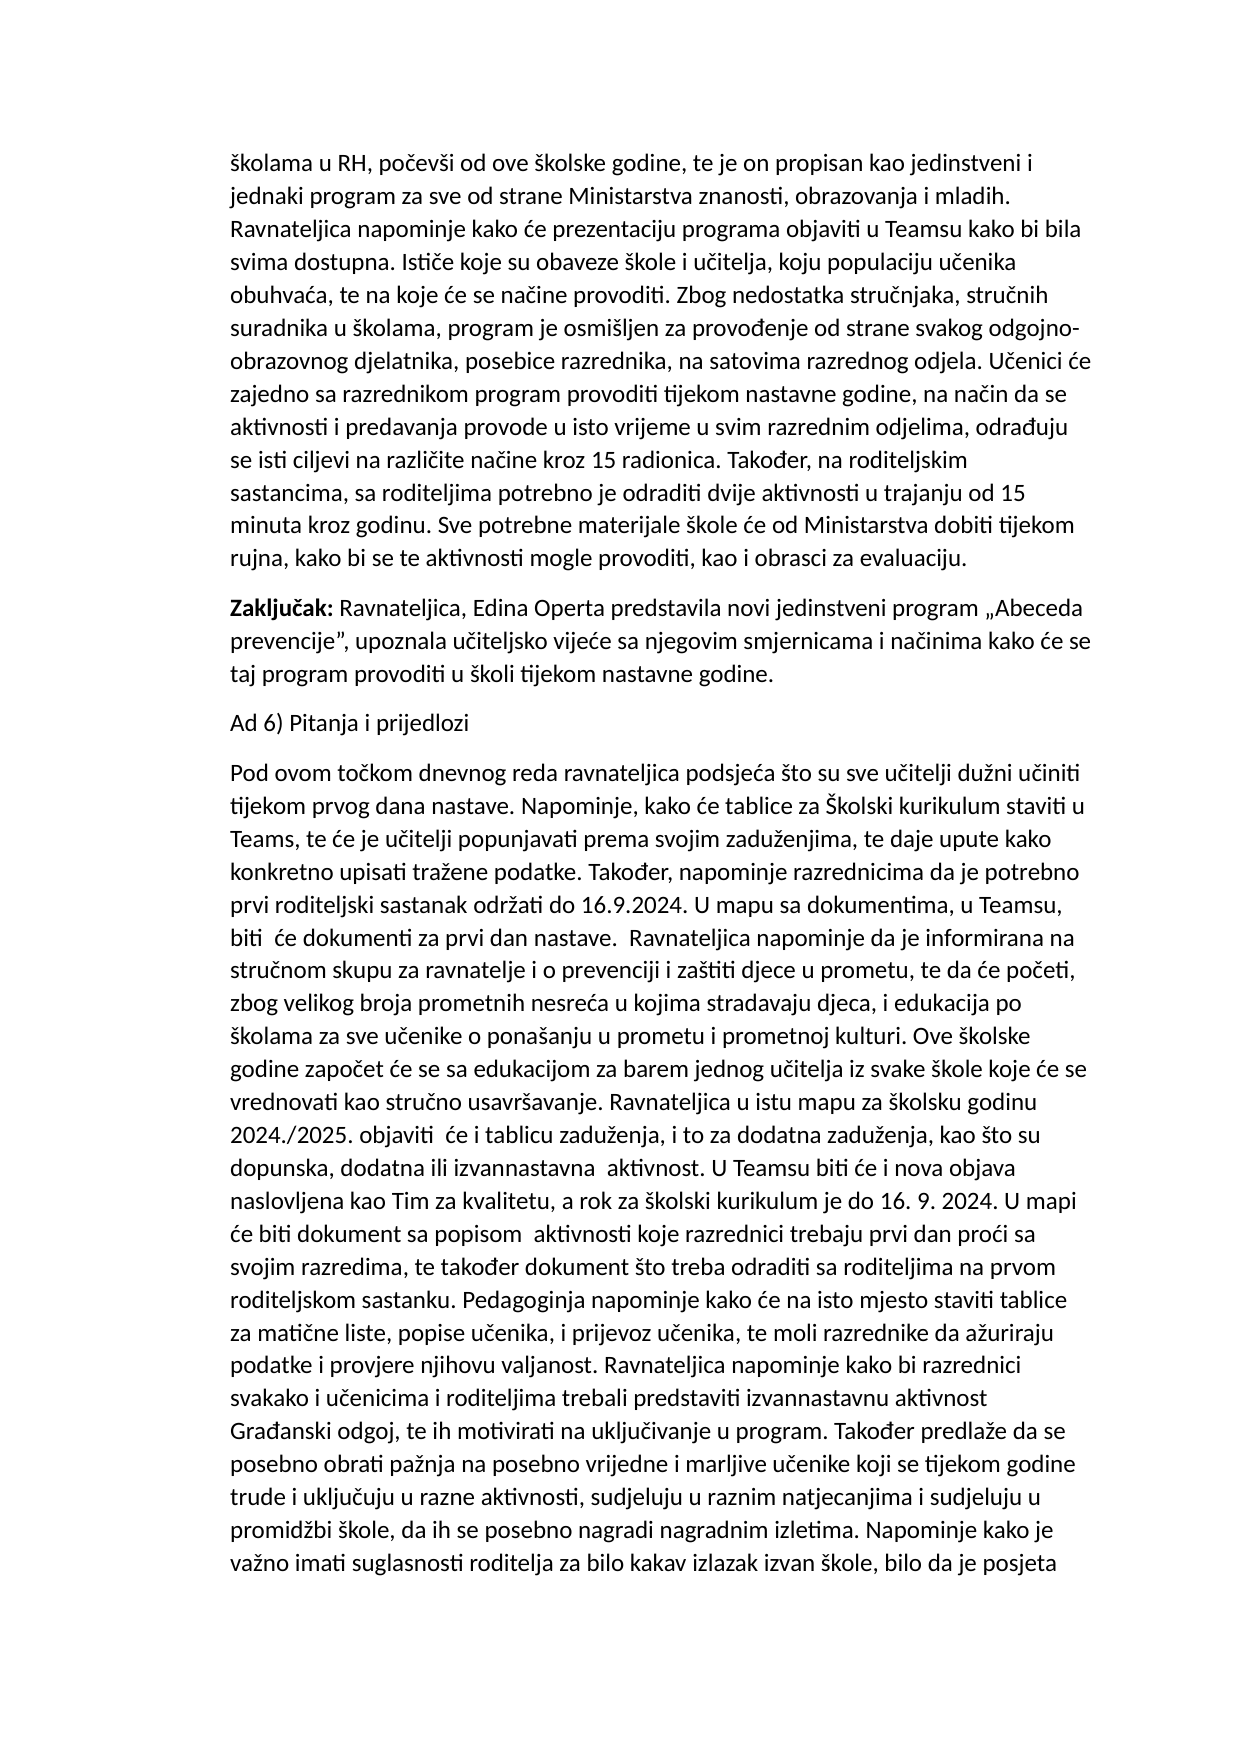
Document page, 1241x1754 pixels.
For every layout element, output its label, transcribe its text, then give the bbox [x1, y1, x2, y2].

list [230, 757, 1093, 1578]
list Zaključak: Ravnateljica, Edina Operta predstavila novi jedinstveni program „Abeceda prevencije”, upoznala učiteljsko vijeće sa njegovim smjernicama i načinima kako će se taj program provoditi u školi tijekom nastavne godine. [230, 592, 1093, 688]
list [230, 148, 1093, 573]
list Ad 6) Pitanja i prijedlozi [230, 708, 1093, 738]
